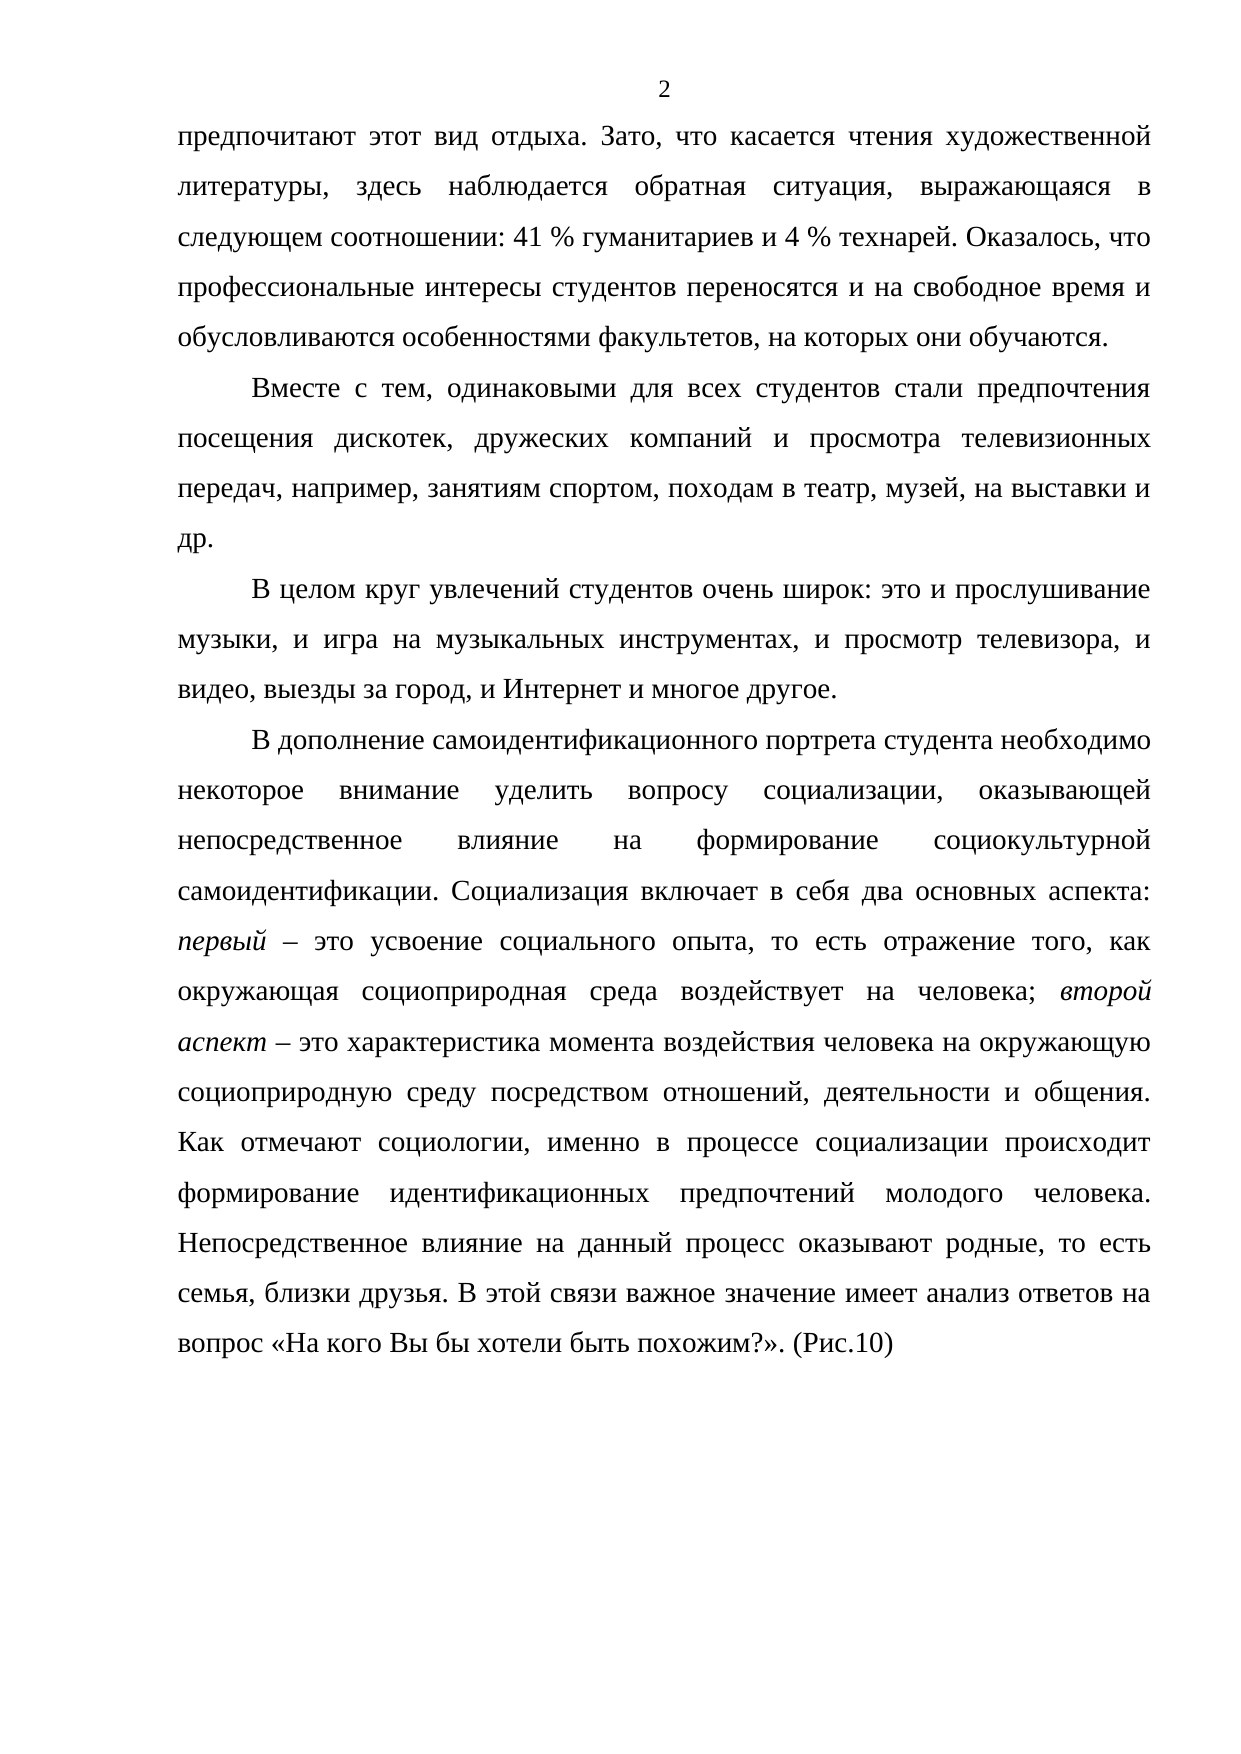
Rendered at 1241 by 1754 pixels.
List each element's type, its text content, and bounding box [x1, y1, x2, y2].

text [177, 118, 1152, 353]
text Вместе с тем, одинаковыми для всех студентов стали предпочтения посещения дискотек, дружеских компаний и просмотра телевизионных передач, например, занятиям спортом, походам в театр, музей, на выставки и др. [177, 370, 1152, 554]
text В дополнение самоидентификационного портрета студента необходимо некоторое внимание уделить вопросу социализации, оказывающей непосредственное влияние на формирование социокультурной самоидентификации. Социализация включает в себя два основных аспекта: первый – это усвоение социального опыта, то есть отражение того, как окружающая социоприродная среда воздействует на человека; второй аспект – это характеристика момента воздействия человека на окружающую социоприродную среду посредством отношений, деятельности и общения. Как отмечают социологии, именно в процессе социализации происходит формирование идентификационных предпочтений молодого человека. Непосредственное влияние на данный процесс оказывают родные, то есть семья, близки друзья. В этой связи важное значение имеет анализ ответов на вопрос «На кого Вы бы хотели быть похожим?». (Рис.10) [177, 722, 1152, 1359]
text В целом круг увлечений студентов очень широк: это и прослушивание музыки, и игра на музыкальных инструментах, и просмотр телевизора, и видео, выезды за город, и Интернет и многое другое. [177, 571, 1152, 705]
